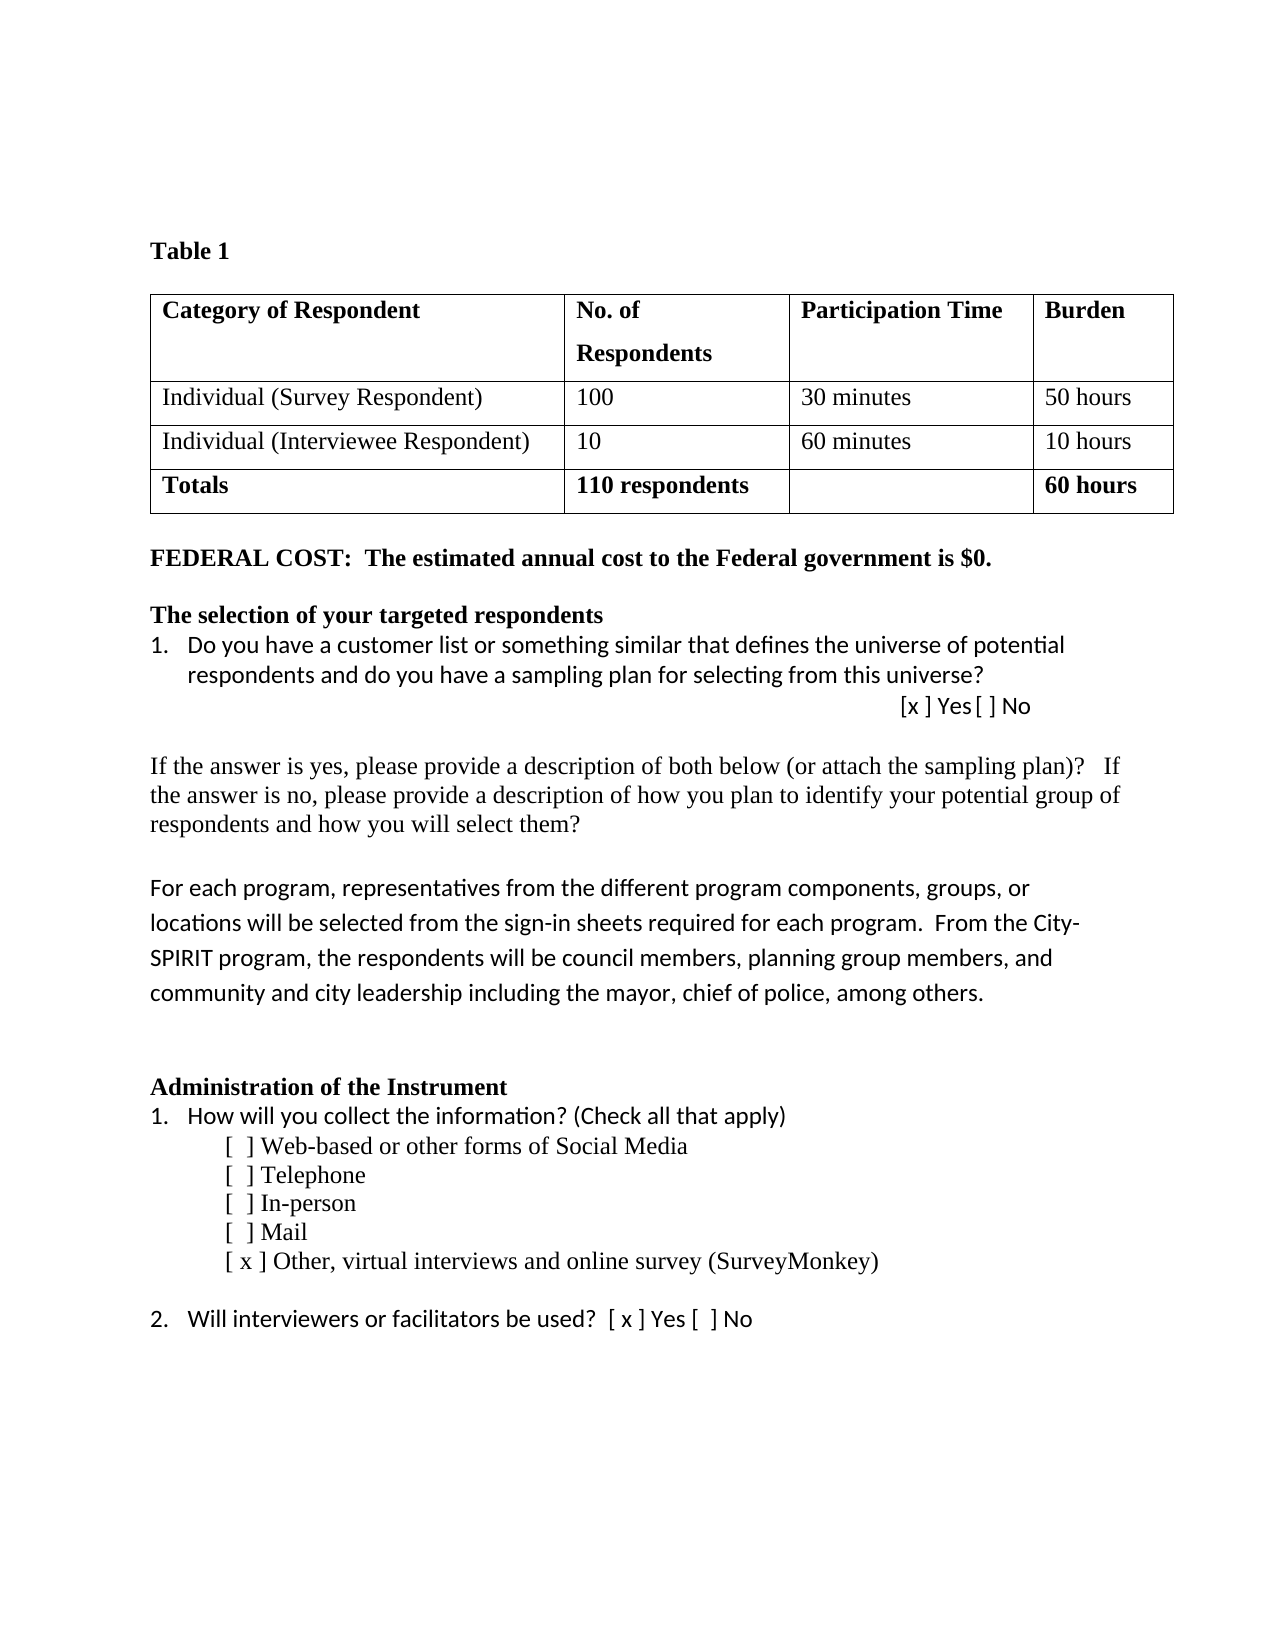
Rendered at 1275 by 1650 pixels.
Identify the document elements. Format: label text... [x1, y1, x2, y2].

table_cell Individual (Interviewee Respondent) [151, 426, 564, 469]
table_cell 100 [565, 382, 789, 425]
text [ ] Telephone [225, 1160, 1125, 1188]
list How will you collect the information? (Check all that apply) [150, 1101, 1125, 1131]
subtitle The selection of your targeted respondents [150, 600, 1125, 629]
table_header Participation Time [790, 295, 1033, 381]
table_header Burden [1034, 295, 1173, 381]
table_cell 60 minutes [790, 426, 1033, 469]
list Do you have a customer list or something similar that defines the universe of potential respondents and do you have a sampling plan for selecting from this universe? [x ] Yes [ ] No [150, 629, 1125, 721]
text [ ] Web-based or other forms of Social Media [225, 1131, 1125, 1160]
text [ ] Mail [225, 1217, 1125, 1246]
subtitle FEDERAL COST: The estimated annual cost to the Federal government is $0. [150, 543, 1125, 572]
table_header Category of Respondent [151, 295, 564, 381]
table_cell 110 respondents [565, 470, 789, 513]
table_cell 10 hours [1034, 426, 1173, 469]
table_cell Totals [151, 470, 564, 513]
table_cell 10 [565, 426, 789, 469]
text [ x ] Other, virtual interviews and online survey (SurveyMonkey) [225, 1246, 1125, 1275]
table_cell Individual (Survey Respondent) [151, 382, 564, 425]
text [ ] In-person [225, 1188, 1125, 1217]
list Will interviewers or facilitators be used? [ x ] Yes [ ] No [150, 1303, 1125, 1334]
text Table 1 [150, 236, 1125, 265]
table_cell [790, 470, 1033, 513]
text If the answer is yes, please provide a description of both below (or attach the sampling plan)? If the answer is no, please provide a description of how you plan to identify your potential group of respondents and how you will select them? [150, 751, 1125, 837]
subtitle Administration of the Instrument [150, 1072, 1125, 1101]
table_header No. of Respondents [565, 295, 789, 381]
table_cell 50 hours [1034, 382, 1173, 425]
table_cell 30 minutes [790, 382, 1033, 425]
list For each program, representatives from the different program components, groups, or locations will be selected from the sign-in sheets required for each program. From the City-SPIRIT program, the respondents will be council members, planning group members, and community and city leadership including the mayor, chief of police, among others. [150, 872, 1125, 1008]
table_cell 60 hours [1034, 470, 1173, 513]
